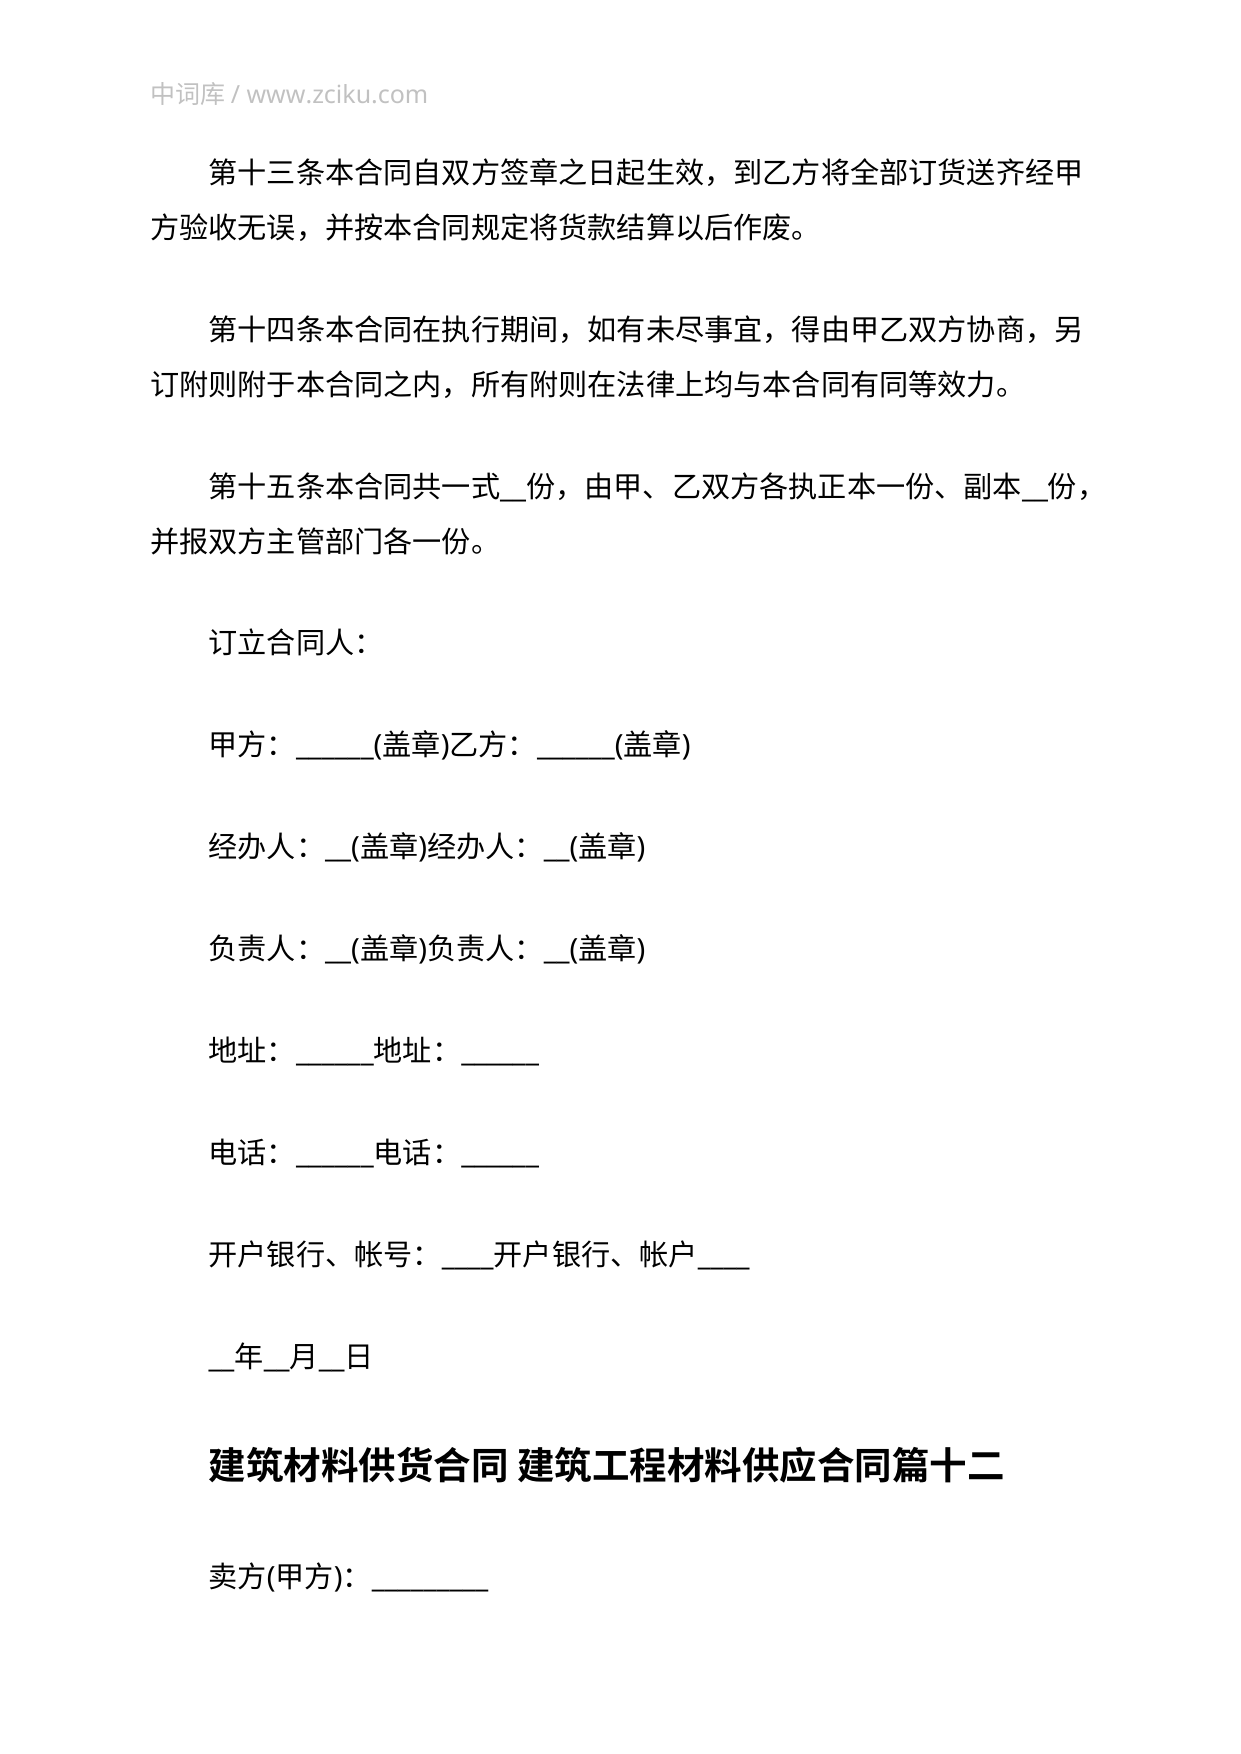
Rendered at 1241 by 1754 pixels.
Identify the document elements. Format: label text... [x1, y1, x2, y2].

text 负责人：__(盖章)负责人：__(盖章) [150, 926, 1090, 968]
text 经办人：__(盖章)经办人：__(盖章) [150, 824, 1090, 866]
text 第十五条本合同共一式__份，由甲、乙双方各执正本一份、副本__份，并报双方主管部门各一份。 [150, 463, 1090, 561]
text 订立合同人： [150, 620, 1090, 662]
text 地址：______地址：______ [150, 1028, 1090, 1070]
text 开户银行、帐号：____开户银行、帐户____ [150, 1232, 1090, 1274]
text __年__月__日 [150, 1334, 1090, 1376]
text 第十三条本合同自双方签章之日起生效，到乙方将全部订货送齐经甲方验收无误，并按本合同规定将货款结算以后作废。 [150, 150, 1090, 247]
text 第十四条本合同在执行期间，如有未尽事宜，得由甲乙双方协商，另订附则附于本合同之内，所有附则在法律上均与本合同有同等效力。 [150, 307, 1090, 404]
text 甲方：______(盖章)乙方：______(盖章) [150, 722, 1090, 764]
text 建筑材料供货合同 建筑工程材料供应合同篇十二 [150, 1436, 1090, 1490]
text 卖方(甲方)：_________ [150, 1553, 1090, 1596]
text 电话：______电话：______ [150, 1130, 1090, 1172]
